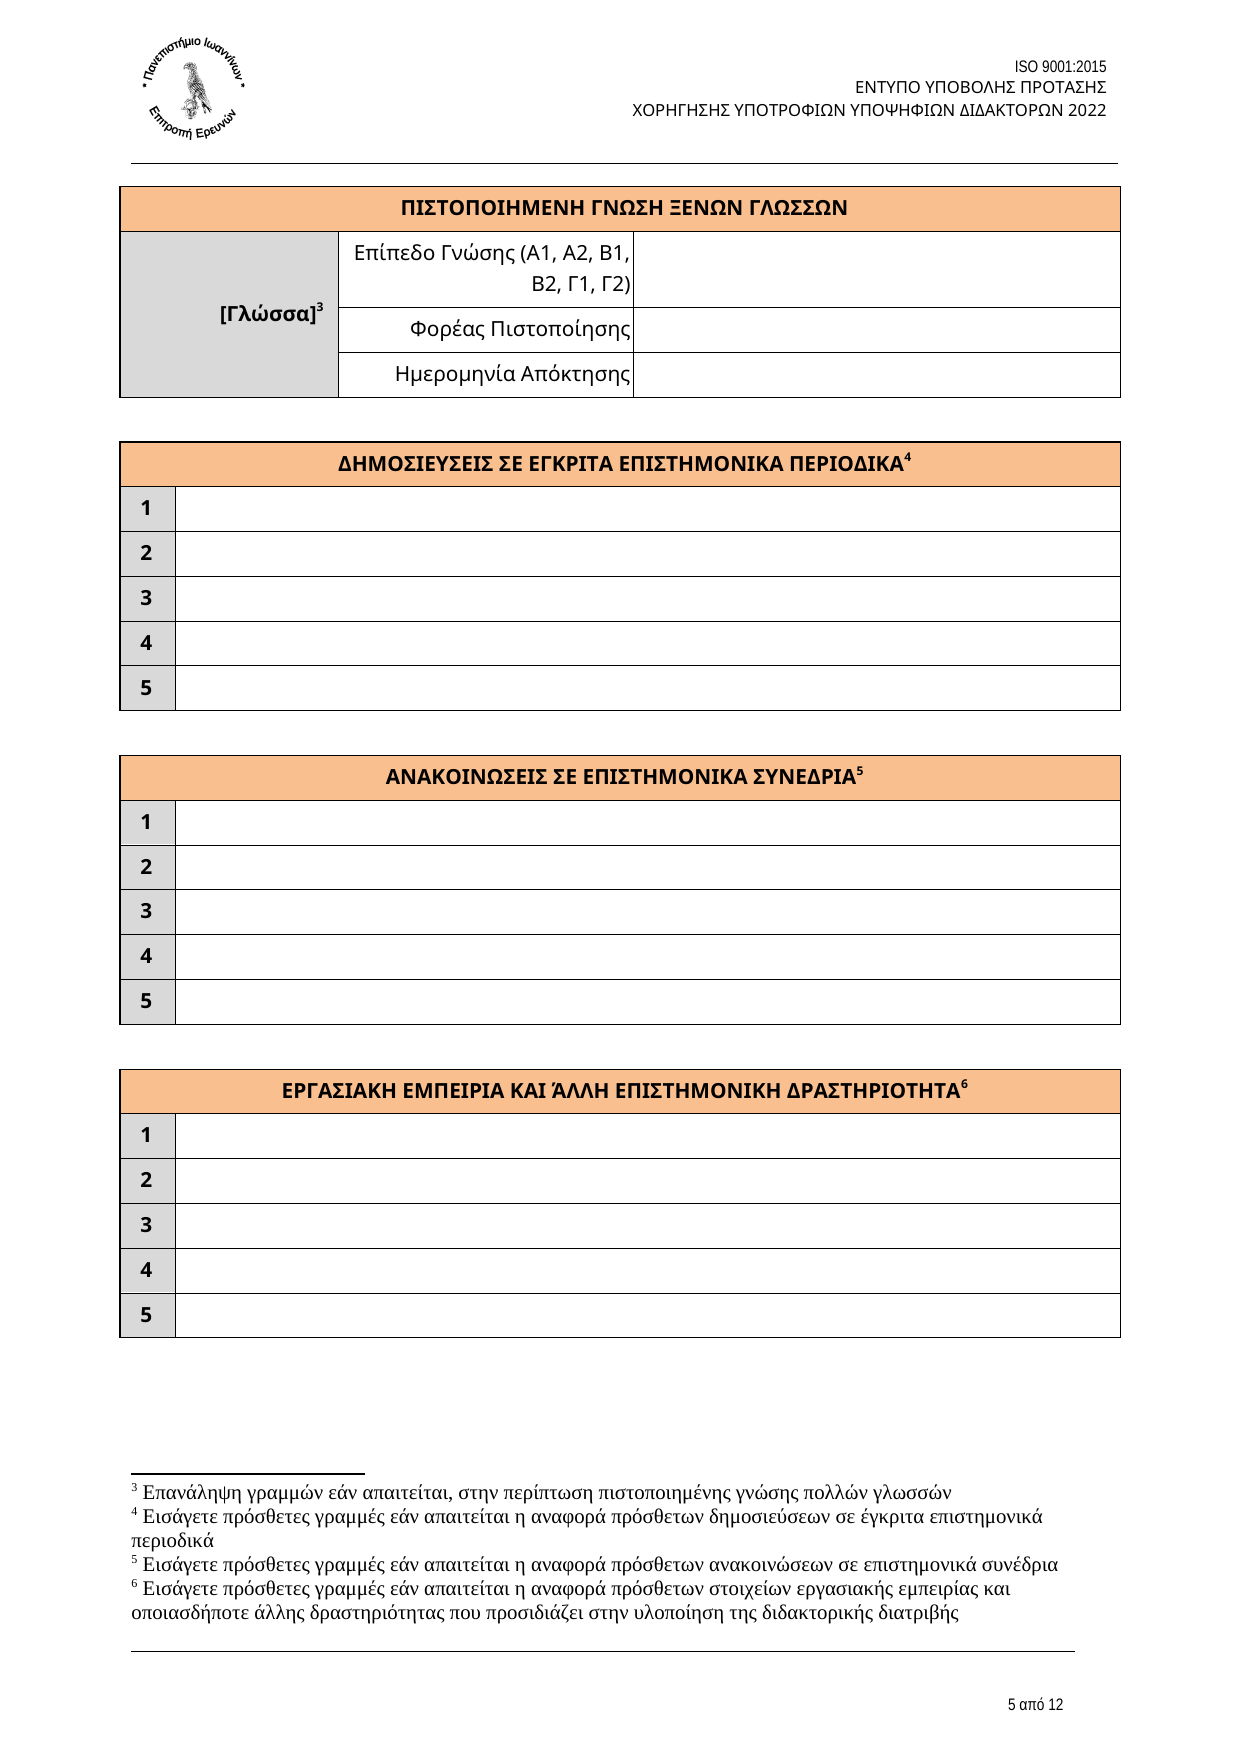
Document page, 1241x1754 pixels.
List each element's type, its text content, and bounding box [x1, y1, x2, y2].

table_cell [176, 666, 1120, 710]
table_cell [176, 890, 1120, 934]
table_cell 4 [121, 935, 175, 979]
table_cell [176, 1249, 1120, 1292]
table_header ΕΡΓΑΣΙΑΚΗ ΕΜΠΕΙΡΙΑ ΚΑΙ ΆΛΛΗ ΕΠΙΣΤΗΜΟΝΙΚΗ ΔΡΑΣΤΗΡΙΟΤΗΤΑ [121, 1070, 1120, 1113]
table_cell [176, 980, 1120, 1024]
table_cell 1 [121, 487, 175, 531]
table_cell 4 [121, 1249, 175, 1292]
table_cell [176, 801, 1120, 844]
table_cell [176, 1159, 1120, 1203]
table_cell 4 [121, 622, 175, 665]
table_cell [Γλώσσα] [121, 232, 338, 397]
table_cell [176, 532, 1120, 576]
table_cell Επίπεδο Γνώσης (Α1, Α2, Β1, Β2, Γ1, Γ2) [339, 232, 633, 307]
table_cell 5 [121, 980, 175, 1024]
table_cell 2 [121, 1159, 175, 1203]
table_cell [176, 1204, 1120, 1248]
picture [142, 37, 245, 140]
table_cell [634, 308, 1120, 352]
table_cell [176, 935, 1120, 979]
table_cell [634, 353, 1120, 397]
table_cell 3 [121, 577, 175, 621]
table_cell 5 [121, 1294, 175, 1337]
table_cell 3 [121, 890, 175, 934]
table_cell 2 [121, 532, 175, 576]
table_cell 1 [121, 801, 175, 844]
table_cell [176, 1114, 1120, 1158]
table_cell Ημερομηνία Απόκτησης [339, 353, 633, 397]
table_cell [176, 1294, 1120, 1337]
table_cell [634, 232, 1120, 307]
table_cell 5 [121, 666, 175, 710]
table_cell [176, 487, 1120, 531]
table_cell 1 [121, 1114, 175, 1158]
table_header ΔΗΜΟΣΙΕΥΣΕΙΣ ΣΕ ΕΓΚΡΙΤΑ ΕΠΙΣΤΗΜΟΝΙΚΑ ΠΕΡΙΟΔΙΚΑ [121, 443, 1120, 486]
table_cell [176, 846, 1120, 889]
table_cell Φορέας Πιστοποίησης [339, 308, 633, 352]
table_cell 3 [121, 1204, 175, 1248]
table_header ΑΝΑΚΟΙΝΩΣΕΙΣ ΣΕ ΕΠΙΣΤΗΜΟΝΙΚΑ ΣΥΝΕΔΡΙΑ [121, 756, 1120, 800]
table_cell [176, 577, 1120, 621]
table_header ΠΙΣΤΟΠΟΙΗΜΕΝΗ ΓΝΩΣΗ ΞΕΝΩΝ ΓΛΩΣΣΩΝ [121, 187, 1120, 231]
table_cell [176, 622, 1120, 665]
table_cell 2 [121, 846, 175, 889]
